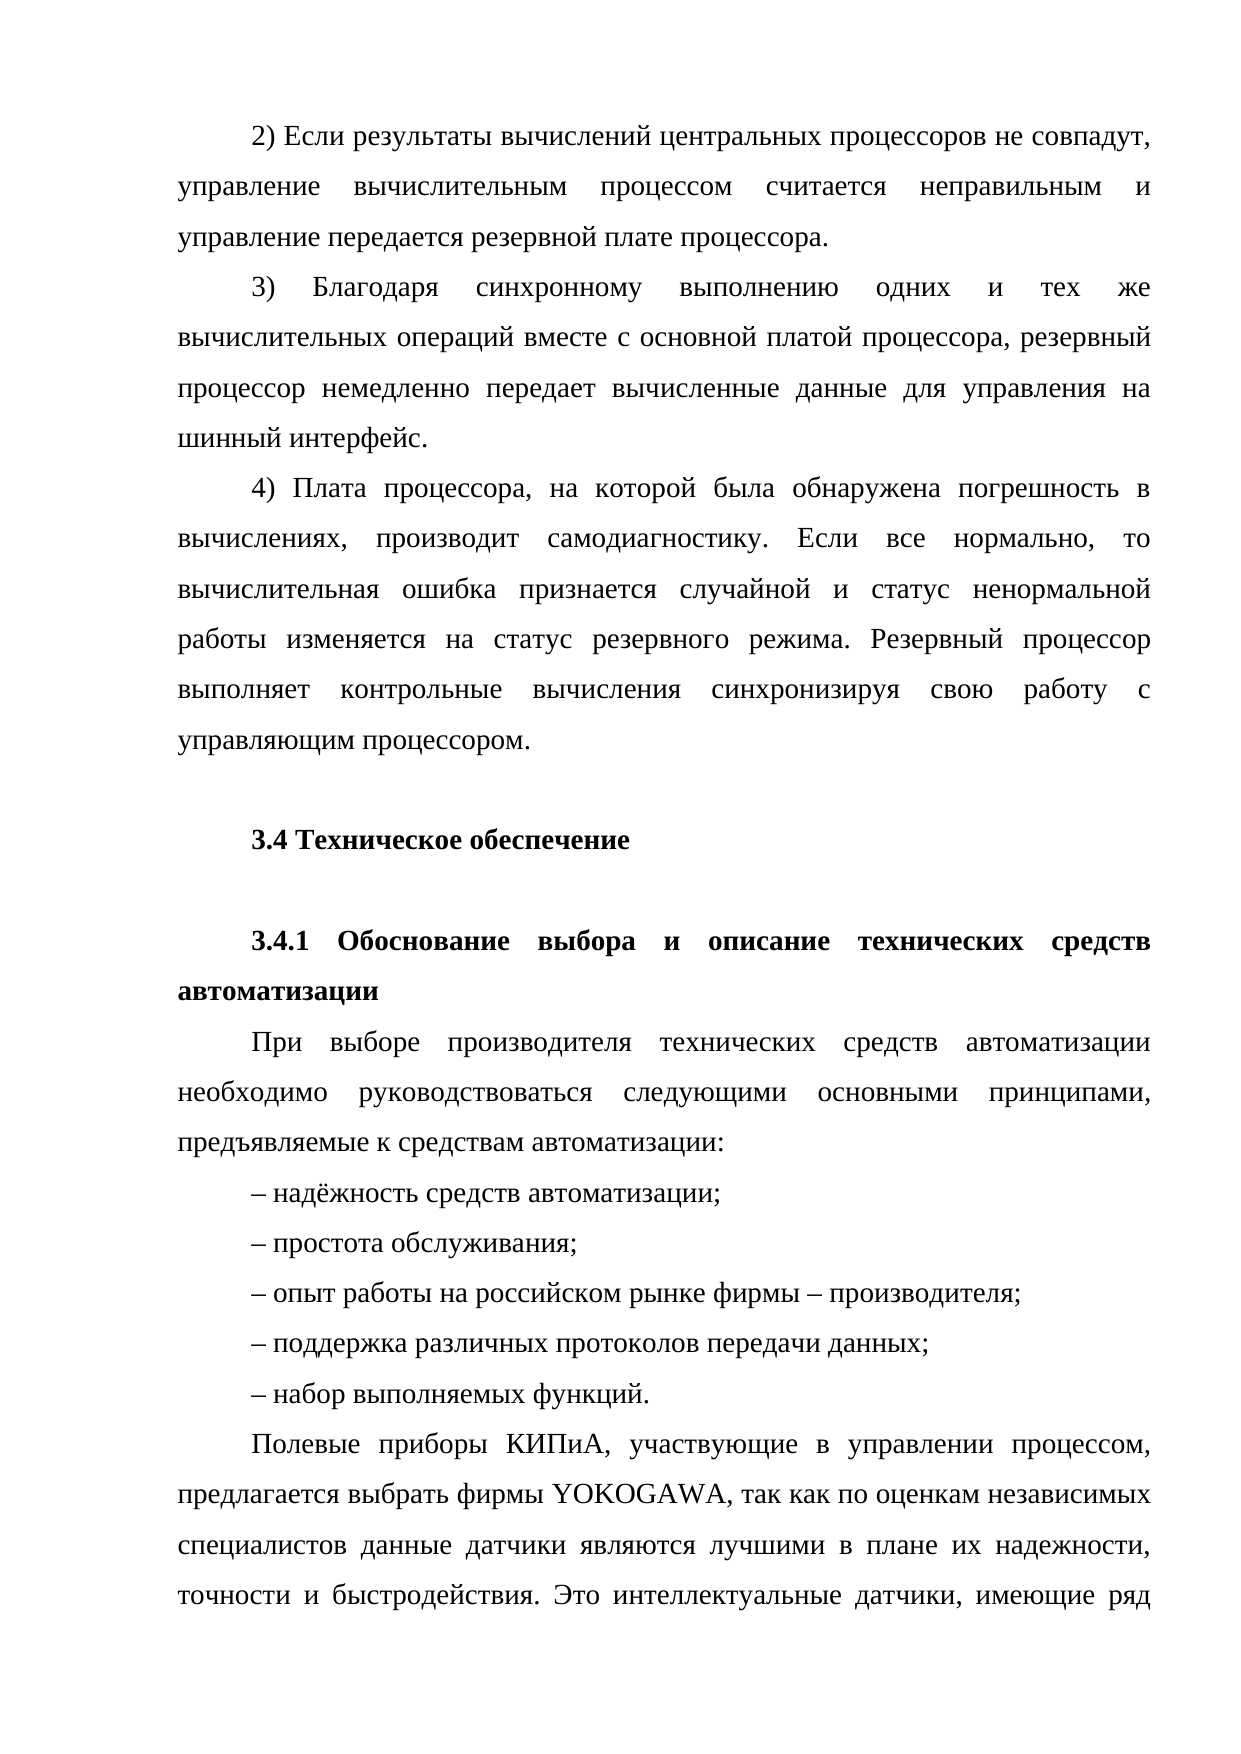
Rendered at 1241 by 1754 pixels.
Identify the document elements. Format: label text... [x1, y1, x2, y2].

text – опыт работы на российском рынке фирмы – производителя; [177, 1275, 1152, 1309]
text – набор выполняемых функций. [177, 1376, 1152, 1409]
text 3.4.1 Обоснование выбора и описание технических средств автоматизации [177, 923, 1152, 1007]
text – простота обслуживания; [177, 1225, 1152, 1258]
text 3.4 Техническое обеспечение [177, 822, 1152, 856]
text – поддержка различных протоколов передачи данных; [177, 1326, 1152, 1359]
text – надёжность средств автоматизации; [177, 1175, 1152, 1208]
text 4) Плата процессора, на которой была обнаружена погрешность в вычислениях, производит самодиагностику. Если все нормально, то вычислительная ошибка признается случайной и статус ненормальной работы изменяется на статус резервного режима. Резервный процессор выполняет контрольные вычисления синхронизируя свою работу с управляющим процессором. [177, 470, 1152, 755]
text При выборе производителя технических средств автоматизации необходимо руководствоваться следующими основными принципами, предъявляемые к средствам автоматизации: [177, 1024, 1152, 1158]
text 2) Если результаты вычислений центральных процессоров не совпадут, управление вычислительным процессом считается неправильным и управление передается резервной плате процессора. [177, 118, 1152, 252]
text 3) Благодаря синхронному выполнению одних и тех же вычислительных операций вместе с основной платой процессора, резервный процессор немедленно передает вычисленные данные для управления на шинный интерфейс. [177, 269, 1152, 453]
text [177, 1426, 1152, 1611]
